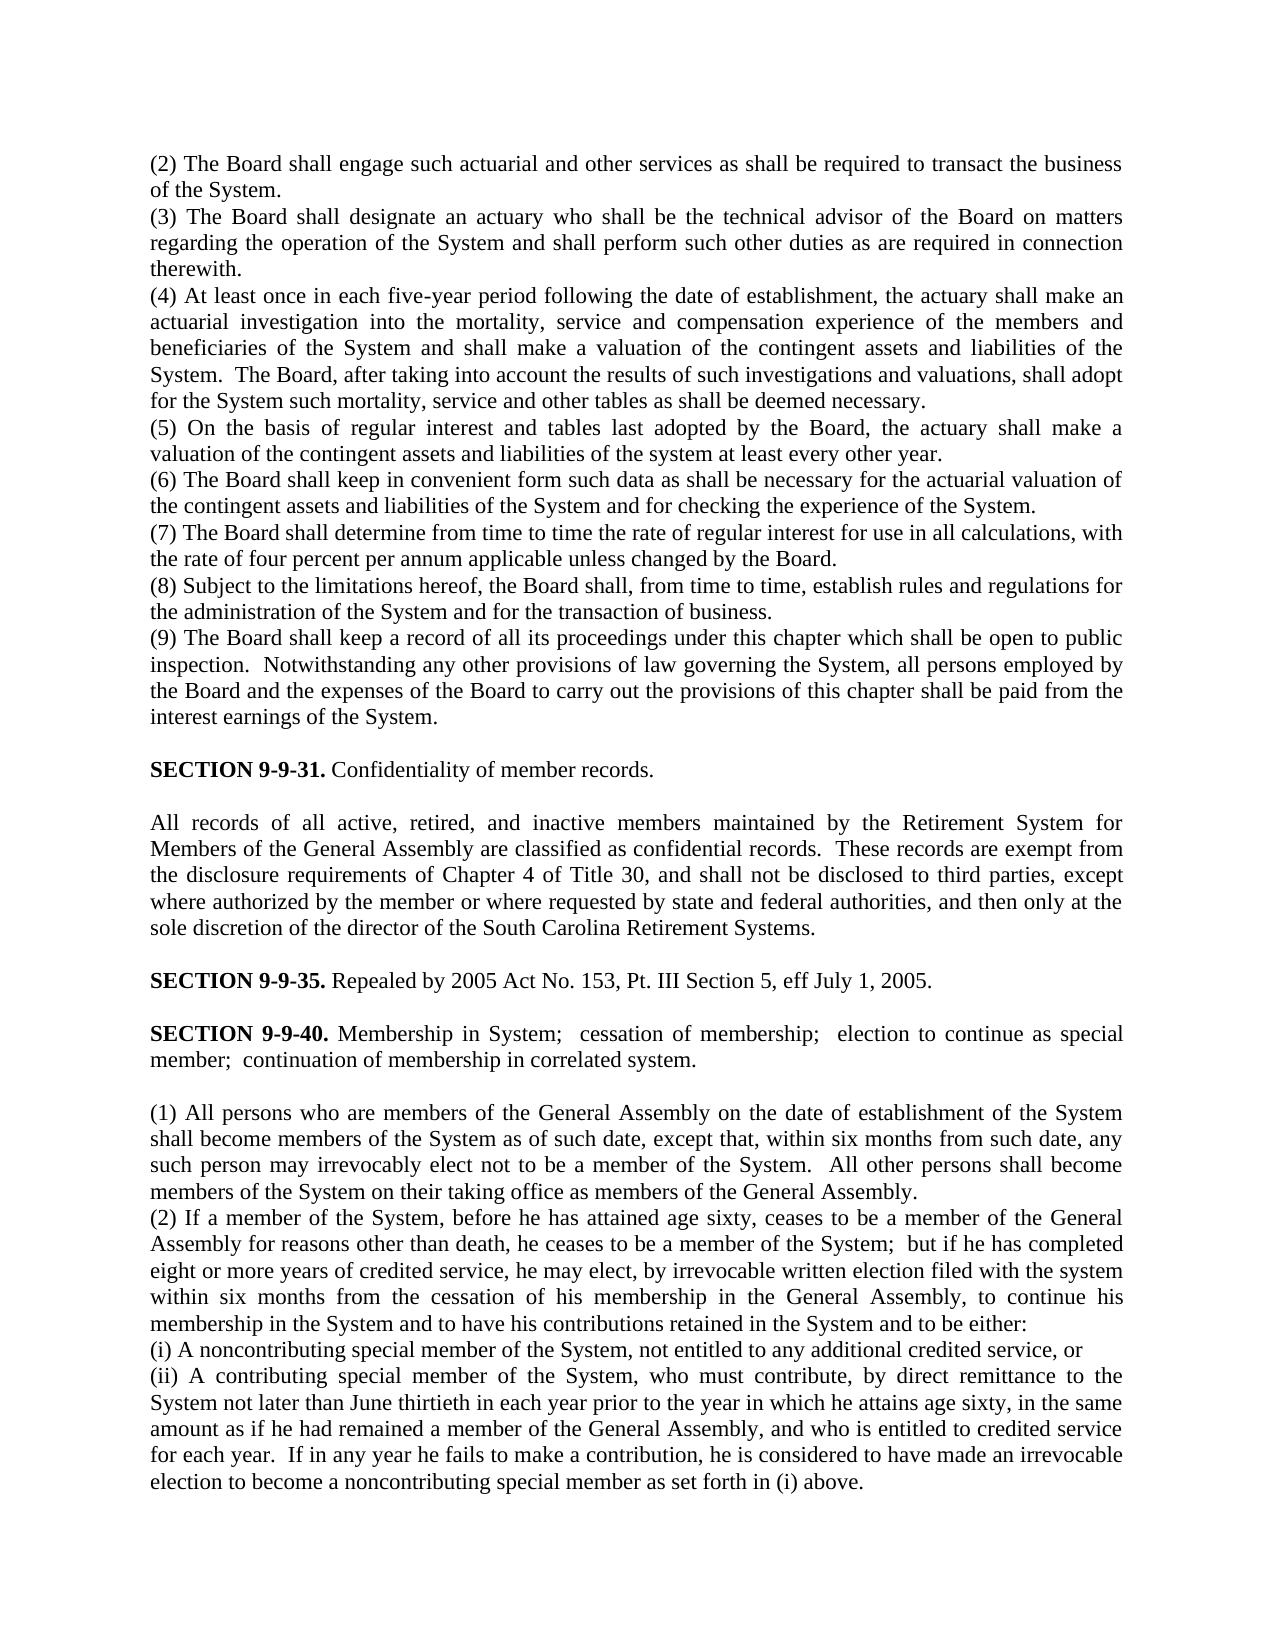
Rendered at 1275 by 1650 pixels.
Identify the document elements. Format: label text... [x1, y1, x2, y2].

text (i) A noncontributing special member of the System, not entitled to any additional credited service, or [150, 1336, 1125, 1362]
text All records of all active, retired, and inactive members maintained by the Retirement System for Members of the General Assembly are classified as confidential records. These records are exempt from the disclosure requirements of Chapter 4 of Title 30, and shall not be disclosed to third parties, except where authorized by the member or where requested by state and federal authorities, and then only at the sole discretion of the director of the South Carolina Retirement Systems. [150, 809, 1125, 941]
text (ii) A contributing special member of the System, who must contribute, by direct remittance to the System not later than June thirtieth in each year prior to the year in which he attains age sixty, in the same amount as if he had remained a member of the General Assembly, and who is entitled to credited service for each year. If in any year he fails to make a contribution, he is considered to have made an irrevocable election to become a noncontributing special member as set forth in (i) above. [150, 1362, 1125, 1494]
text (6) The Board shall keep in convenient form such data as shall be necessary for the actuarial valuation of the contingent assets and liabilities of the System and for checking the experience of the System. [150, 466, 1125, 519]
text (9) The Board shall keep a record of all its proceedings under this chapter which shall be open to public inspection. Notwithstanding any other provisions of law governing the System, all persons employed by the Board and the expenses of the Board to carry out the provisions of this chapter shall be paid from the interest earnings of the System. [150, 624, 1125, 730]
text SECTION 9-9-35. Repealed by 2005 Act No. 153, Pt. III Section 5, eff July 1, 2005. [150, 967, 1125, 993]
text (2) The Board shall engage such actuarial and other services as shall be required to transact the business of the System. [150, 150, 1125, 203]
text (7) The Board shall determine from time to time the rate of regular interest for use in all calculations, with the rate of four percent per annum applicable unless changed by the Board. [150, 519, 1125, 572]
text (4) At least once in each five-year period following the date of establishment, the actuary shall make an actuarial investigation into the mortality, service and compensation experience of the members and beneficiaries of the System and shall make a valuation of the contingent assets and liabilities of the System. The Board, after taking into account the results of such investigations and valuations, shall adopt for the System such mortality, service and other tables as shall be deemed necessary. [150, 282, 1125, 413]
text (1) All persons who are members of the General Assembly on the date of establishment of the System shall become members of the System as of such date, except that, within six months from such date, any such person may irrevocably elect not to be a member of the System. All other persons shall become members of the System on their taking office as members of the General Assembly. [150, 1099, 1125, 1204]
text (2) If a member of the System, before he has attained age sixty, ceases to be a member of the General Assembly for reasons other than death, he ceases to be a member of the System; but if he has completed eight or more years of credited service, he may elect, by irrevocable written election filed with the system within six months from the cessation of his membership in the General Assembly, to continue his membership in the System and to have his contributions retained in the System and to be either: [150, 1204, 1125, 1336]
text (8) Subject to the limitations hereof, the Board shall, from time to time, establish rules and regulations for the administration of the System and for the transaction of business. [150, 572, 1125, 624]
text SECTION 9-9-40. Membership in System; cessation of membership; election to continue as special member; continuation of membership in correlated system. [150, 1020, 1125, 1072]
text (3) The Board shall designate an actuary who shall be the technical advisor of the Board on matters regarding the operation of the System and shall perform such other duties as are required in connection therewith. [150, 203, 1125, 282]
text (5) On the basis of regular interest and tables last adopted by the Board, the actuary shall make a valuation of the contingent assets and liabilities of the system at least every other year. [150, 413, 1125, 466]
text SECTION 9-9-31. Confidentiality of member records. [150, 756, 1125, 782]
